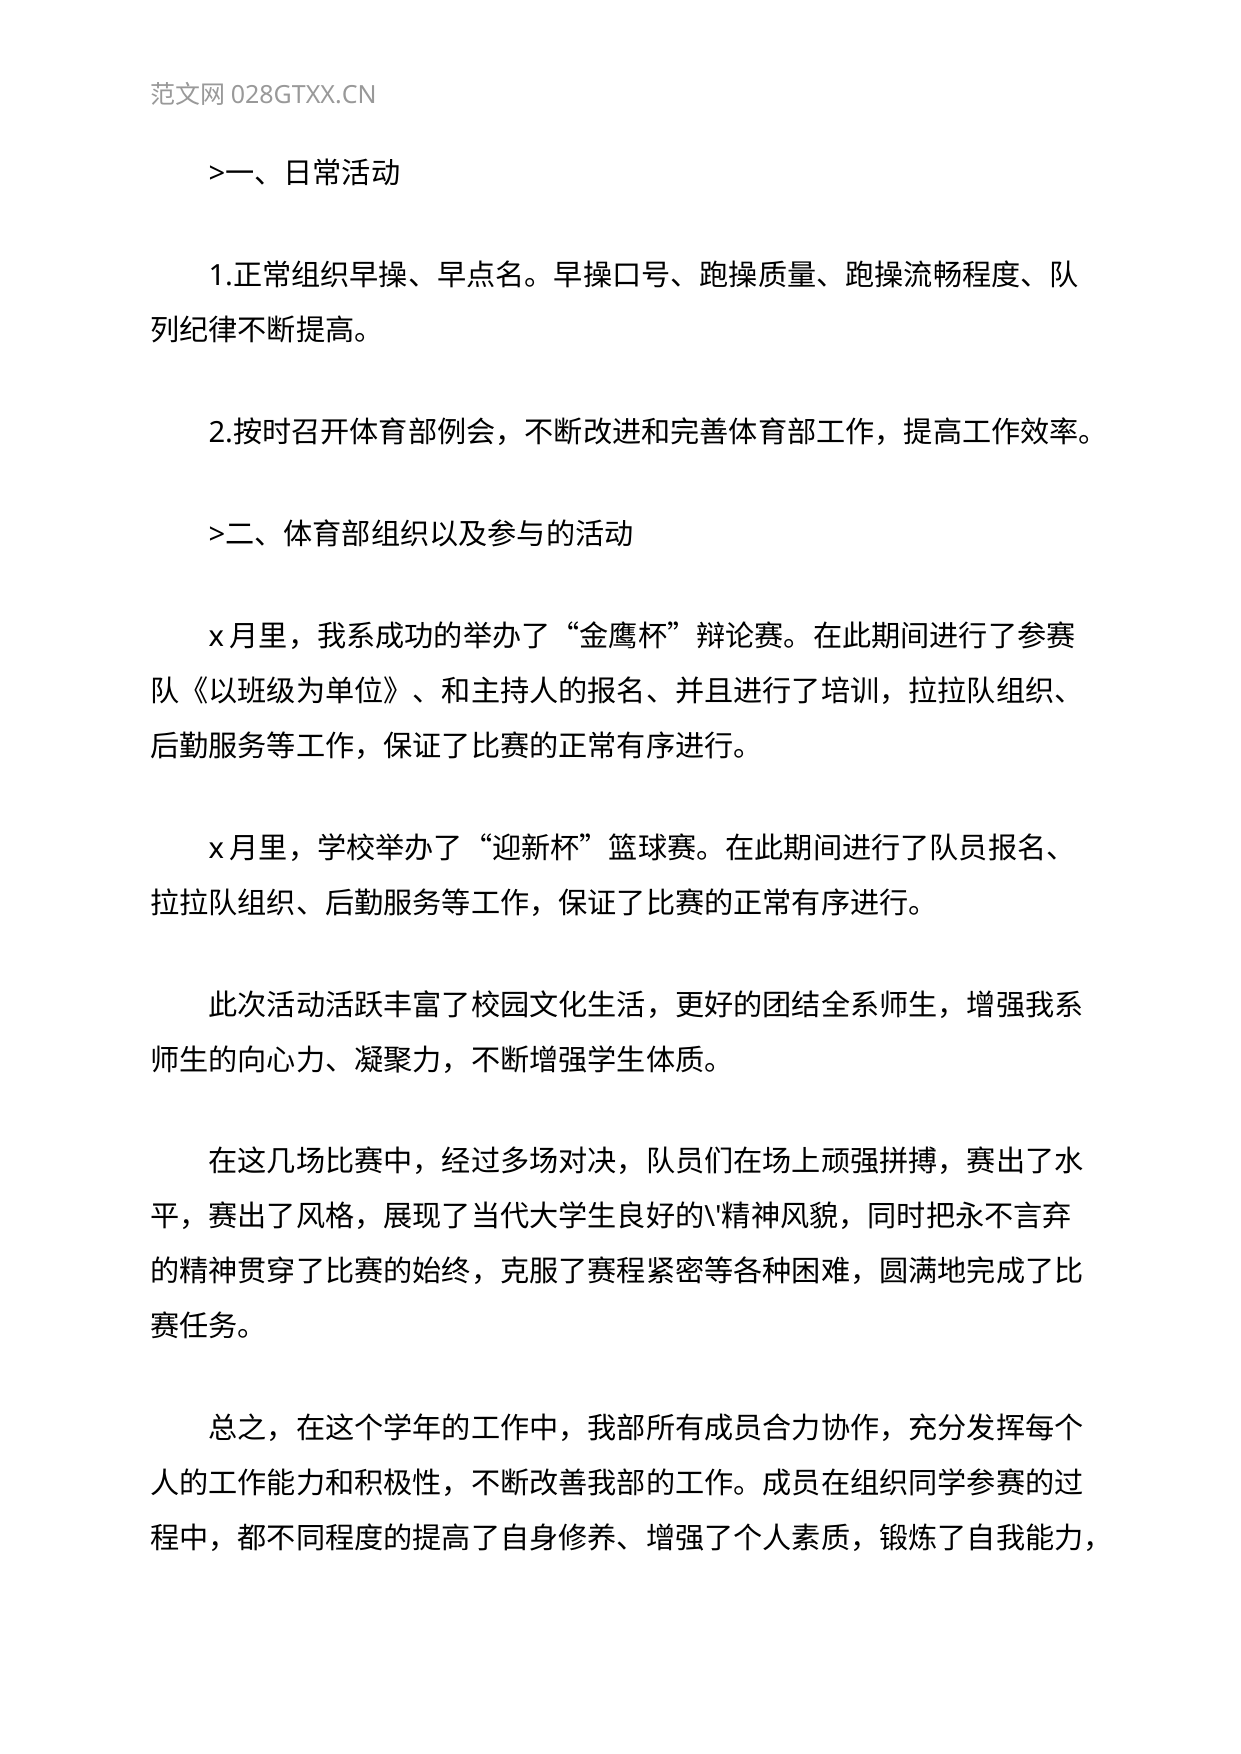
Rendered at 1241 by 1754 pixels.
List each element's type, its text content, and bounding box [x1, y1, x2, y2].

text x月里，我系成功的举办了“金鹰杯”辩论赛。在此期间进行了参赛队《以班级为单位》、和主持人的报名、并且进行了培训，拉拉队组织、后勤服务等工作，保证了比赛的正常有序进行。 [150, 613, 1090, 765]
text 此次活动活跃丰富了校园文化生活，更好的团结全系师生，增强我系师生的向心力、凝聚力，不断增强学生体质。 [150, 981, 1090, 1078]
text >二、体育部组织以及参与的活动 [150, 511, 1090, 553]
text x月里，学校举办了“迎新杯”篮球赛。在此期间进行了队员报名、拉拉队组织、后勤服务等工作，保证了比赛的正常有序进行。 [150, 824, 1090, 922]
text 2.按时召开体育部例会，不断改进和完善体育部工作，提高工作效率。 [150, 409, 1090, 451]
text 在这几场比赛中，经过多场对决，队员们在场上顽强拼搏，赛出了水平，赛出了风格，展现了当代大学生良好的\'精神风貌，同时把永不言弃的精神贯穿了比赛的始终，克服了赛程紧密等各种困难，圆满地完成了比赛任务。 [150, 1138, 1090, 1345]
text >一、日常活动 [150, 150, 1090, 192]
text 1.正常组织早操、早点名。早操口号、跑操质量、跑操流畅程度、队列纪律不断提高。 [150, 252, 1090, 349]
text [150, 1404, 1090, 1556]
